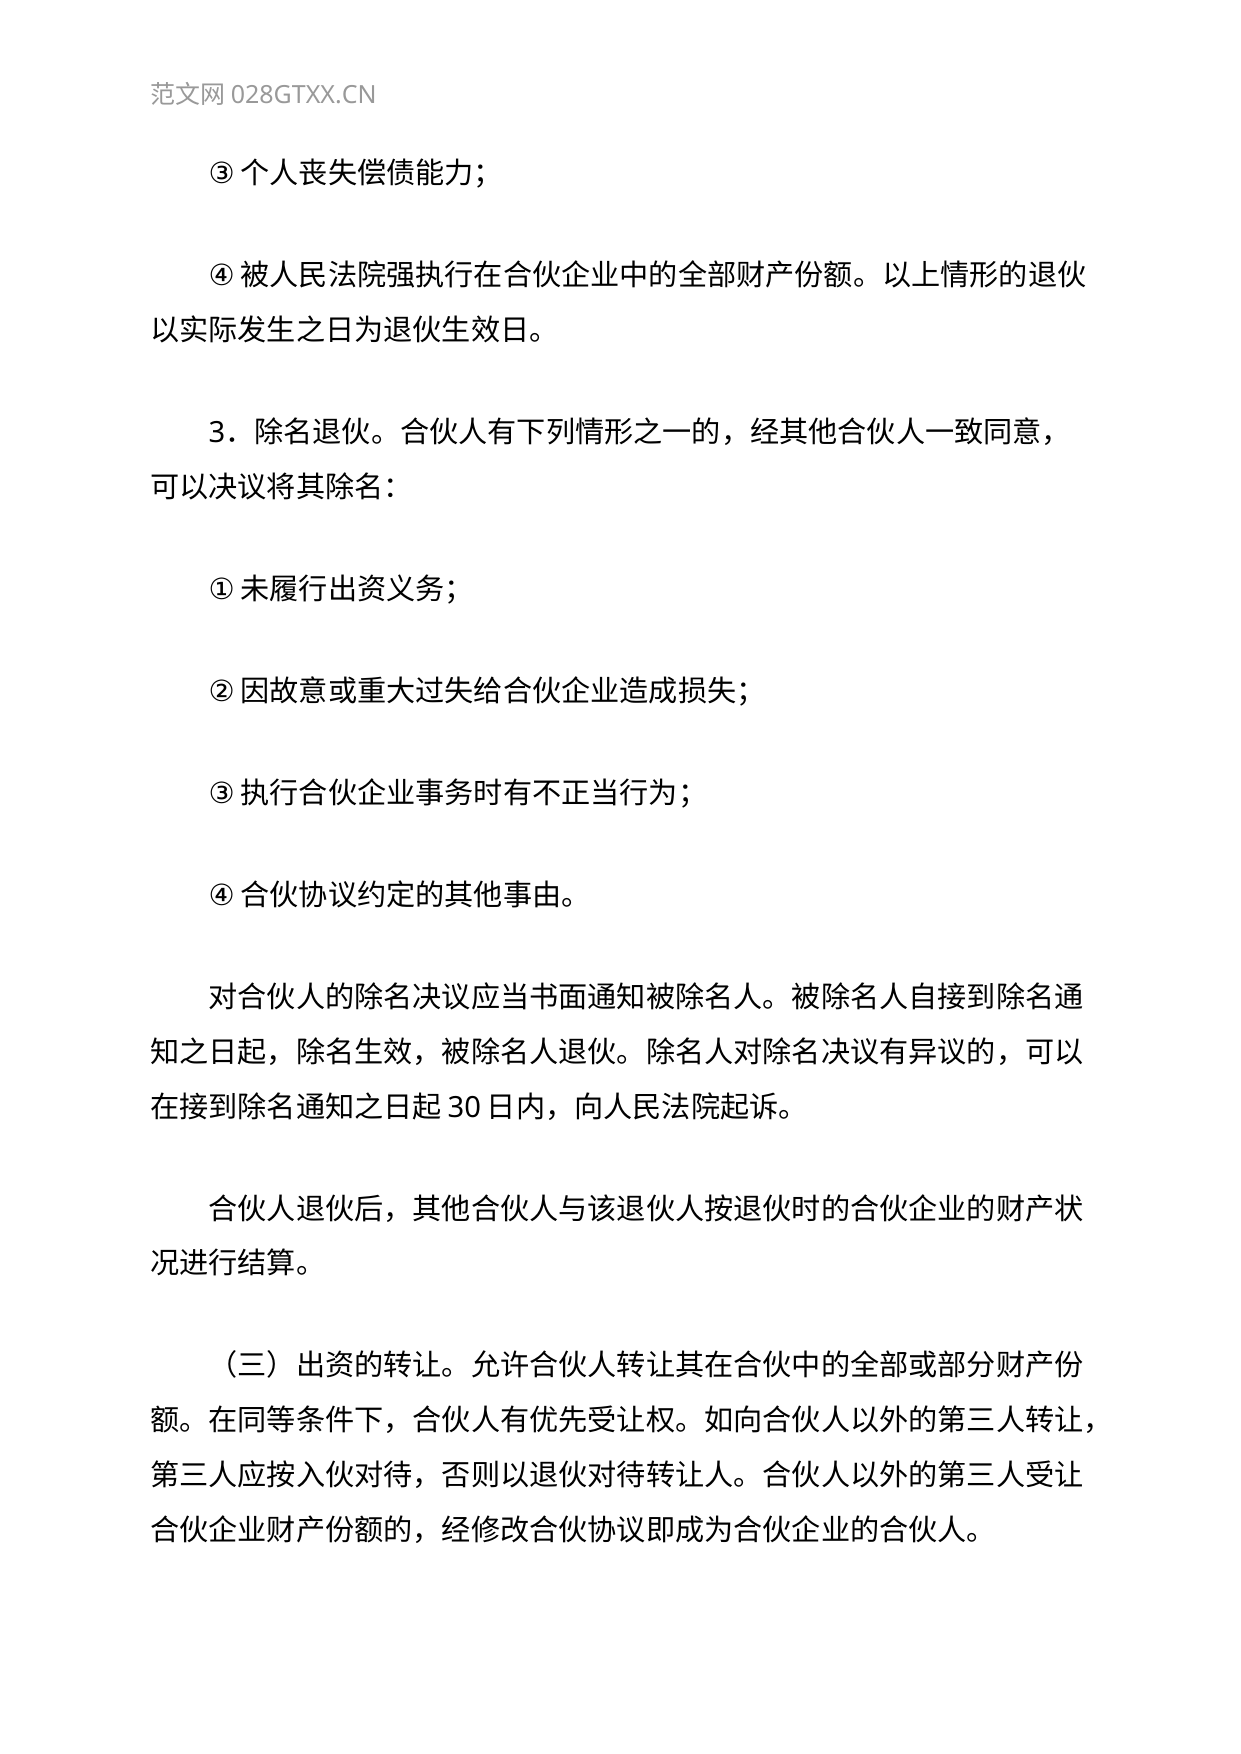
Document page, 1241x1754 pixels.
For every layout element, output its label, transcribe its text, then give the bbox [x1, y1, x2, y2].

text ①未履行出资义务； [150, 566, 1090, 608]
text ②因故意或重大过失给合伙企业造成损失； [150, 667, 1090, 710]
text 3．除名退伙。合伙人有下列情形之一的，经其他合伙人一致同意，可以决议将其除名： [150, 409, 1090, 506]
text ④被人民法院强执行在合伙企业中的全部财产份额。以上情形的退伙以实际发生之日为退伙生效日。 [150, 252, 1090, 349]
text ④合伙协议约定的其他事由。 [150, 871, 1090, 914]
text ③执行合伙企业事务时有不正当行为； [150, 769, 1090, 812]
text 合伙人退伙后，其他合伙人与该退伙人按退伙时的合伙企业的财产状况进行结算。 [150, 1185, 1090, 1282]
text （三）出资的转让。允许合伙人转让其在合伙中的全部或部分财产份额。在同等条件下，合伙人有优先受让权。如向合伙人以外的第三人转让，第三人应按入伙对待，否则以退伙对待转让人。合伙人以外的第三人受让合伙企业财产份额的，经修改合伙协议即成为合伙企业的合伙人。 [150, 1342, 1090, 1549]
text 对合伙人的除名决议应当书面通知被除名人。被除名人自接到除名通知之日起，除名生效，被除名人退伙。除名人对除名决议有异议的，可以在接到除名通知之日起30日内，向人民法院起诉。 [150, 973, 1090, 1126]
text ③个人丧失偿债能力； [150, 150, 1090, 192]
